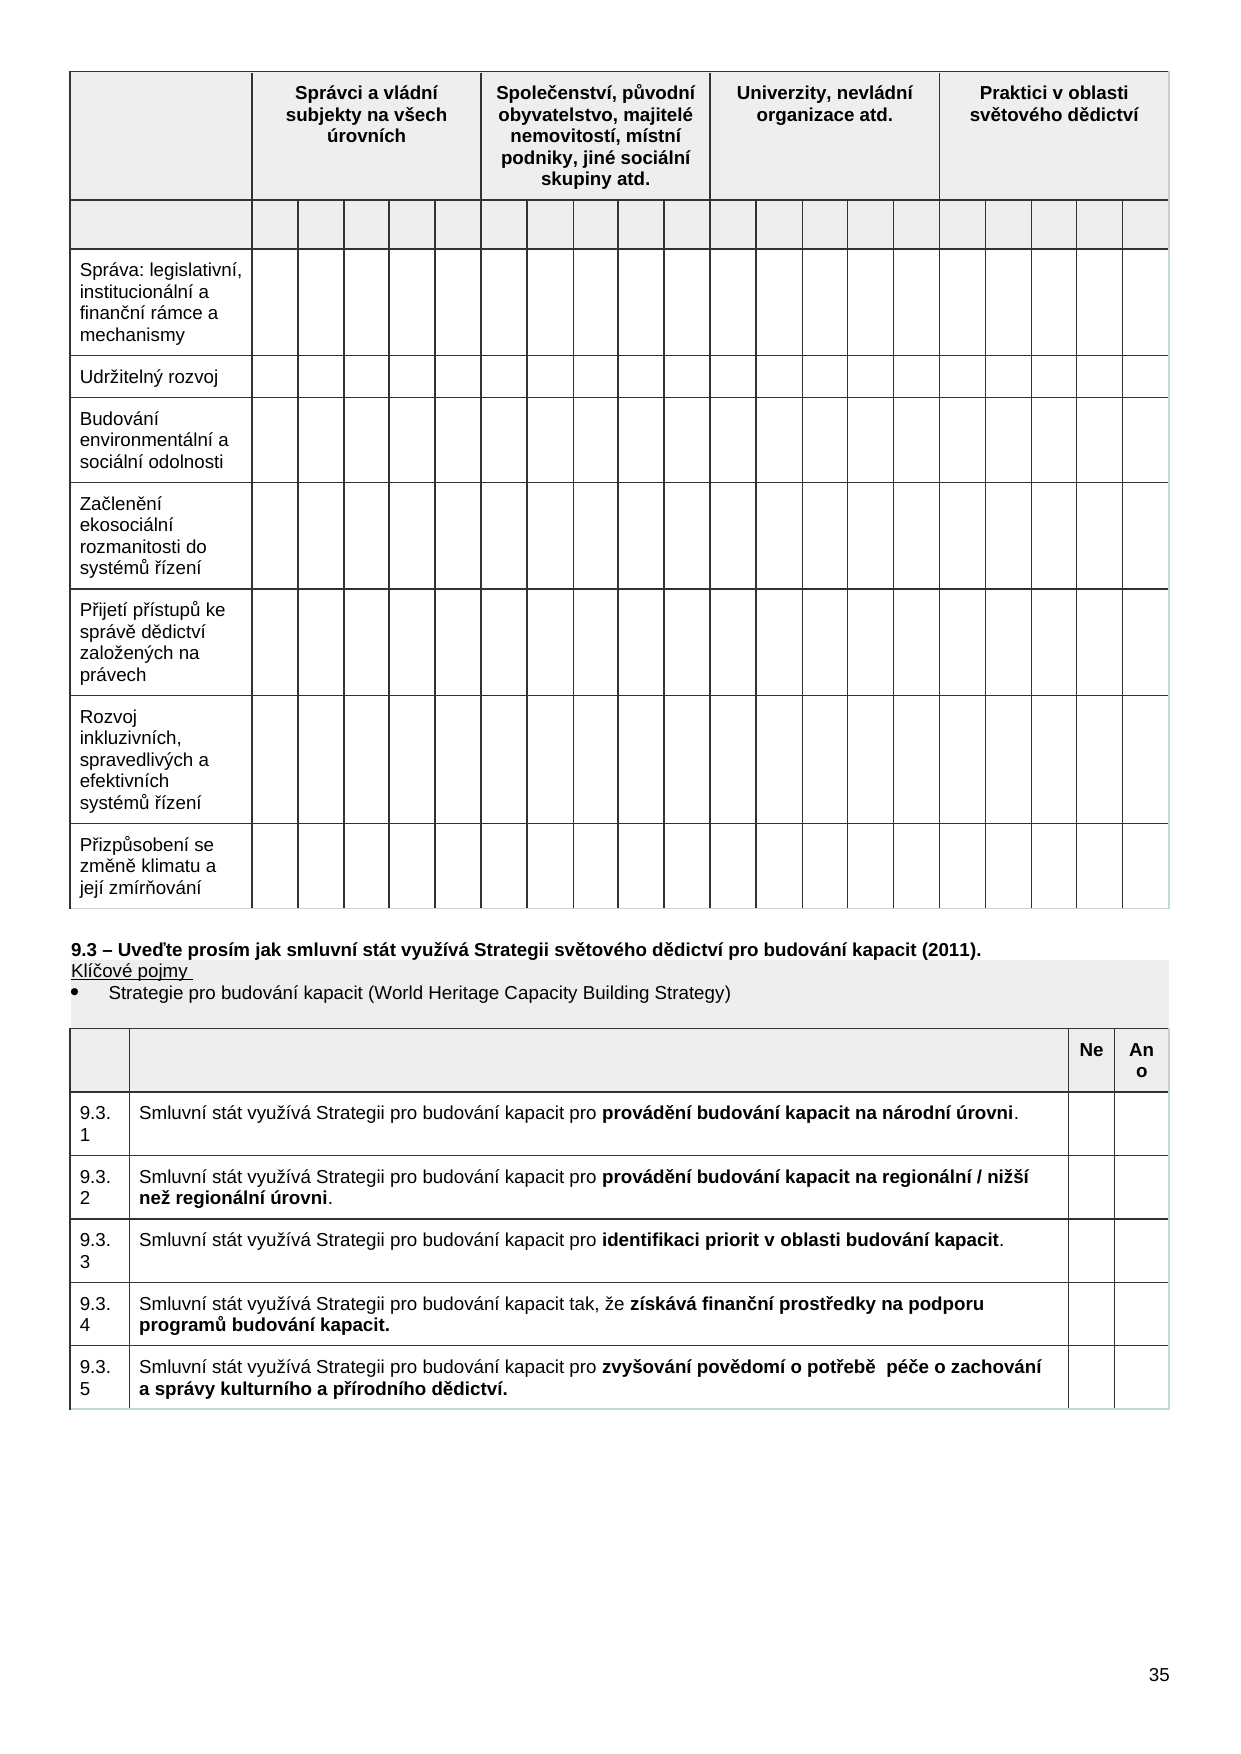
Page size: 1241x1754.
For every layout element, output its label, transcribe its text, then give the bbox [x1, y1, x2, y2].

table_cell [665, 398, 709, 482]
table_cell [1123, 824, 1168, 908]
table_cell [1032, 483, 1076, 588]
table_cell [299, 201, 343, 248]
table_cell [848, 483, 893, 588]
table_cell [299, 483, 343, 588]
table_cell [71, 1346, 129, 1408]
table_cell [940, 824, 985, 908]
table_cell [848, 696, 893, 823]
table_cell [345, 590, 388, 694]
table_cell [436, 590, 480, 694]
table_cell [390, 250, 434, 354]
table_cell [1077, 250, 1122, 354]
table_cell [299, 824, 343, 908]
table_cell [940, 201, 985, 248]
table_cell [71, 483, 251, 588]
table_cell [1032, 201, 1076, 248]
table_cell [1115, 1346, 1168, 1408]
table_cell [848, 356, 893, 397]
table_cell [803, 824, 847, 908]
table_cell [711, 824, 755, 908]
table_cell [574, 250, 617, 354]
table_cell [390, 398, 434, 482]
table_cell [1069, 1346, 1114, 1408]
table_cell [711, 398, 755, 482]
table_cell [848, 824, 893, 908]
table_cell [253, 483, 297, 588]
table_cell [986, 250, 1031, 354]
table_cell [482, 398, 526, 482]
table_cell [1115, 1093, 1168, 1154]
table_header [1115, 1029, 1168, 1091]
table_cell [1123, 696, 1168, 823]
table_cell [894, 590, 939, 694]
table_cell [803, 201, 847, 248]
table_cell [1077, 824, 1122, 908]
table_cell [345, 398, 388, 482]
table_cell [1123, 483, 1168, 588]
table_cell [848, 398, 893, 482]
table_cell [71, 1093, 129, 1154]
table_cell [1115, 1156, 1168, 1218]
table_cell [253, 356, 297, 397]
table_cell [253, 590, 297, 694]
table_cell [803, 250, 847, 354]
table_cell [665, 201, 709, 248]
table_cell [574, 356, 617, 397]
table_cell [71, 201, 251, 248]
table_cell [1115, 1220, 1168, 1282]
table_cell [482, 201, 526, 248]
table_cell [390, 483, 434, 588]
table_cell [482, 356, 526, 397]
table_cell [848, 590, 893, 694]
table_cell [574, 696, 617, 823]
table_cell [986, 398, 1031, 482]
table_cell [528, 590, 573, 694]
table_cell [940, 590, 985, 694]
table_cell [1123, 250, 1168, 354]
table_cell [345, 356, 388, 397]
table_header Univerzity, nevládní organizace atd. [711, 72, 939, 199]
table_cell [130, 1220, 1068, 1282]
table_cell [253, 201, 297, 248]
table_cell [528, 201, 573, 248]
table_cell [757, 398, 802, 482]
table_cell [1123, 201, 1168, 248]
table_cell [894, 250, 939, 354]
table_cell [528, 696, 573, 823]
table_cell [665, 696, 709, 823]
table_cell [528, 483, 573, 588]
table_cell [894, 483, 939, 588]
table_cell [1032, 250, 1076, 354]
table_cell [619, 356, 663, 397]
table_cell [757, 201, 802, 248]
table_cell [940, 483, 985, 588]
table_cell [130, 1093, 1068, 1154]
table_cell [574, 201, 617, 248]
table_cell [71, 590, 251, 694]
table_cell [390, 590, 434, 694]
text Klíčové pojmy [71, 960, 1169, 982]
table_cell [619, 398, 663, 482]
table_header Správci a vládní subjekty na všech úrovních [253, 72, 481, 199]
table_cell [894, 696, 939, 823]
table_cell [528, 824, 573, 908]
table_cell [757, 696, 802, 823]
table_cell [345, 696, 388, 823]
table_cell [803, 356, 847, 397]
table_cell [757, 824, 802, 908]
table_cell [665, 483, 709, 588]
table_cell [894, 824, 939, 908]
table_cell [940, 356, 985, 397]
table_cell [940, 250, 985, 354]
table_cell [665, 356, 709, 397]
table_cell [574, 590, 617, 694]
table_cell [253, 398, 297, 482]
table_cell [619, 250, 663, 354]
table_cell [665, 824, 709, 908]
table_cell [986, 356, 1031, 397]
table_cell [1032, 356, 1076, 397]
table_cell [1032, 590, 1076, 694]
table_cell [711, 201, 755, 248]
table_header [71, 72, 252, 199]
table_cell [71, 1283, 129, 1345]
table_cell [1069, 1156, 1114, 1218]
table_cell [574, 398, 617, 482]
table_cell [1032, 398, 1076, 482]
table_header Společenství, původní obyvatelstvo, majitelé nemovitostí, místní podniky, jiné sociální skupiny atd. [482, 72, 710, 199]
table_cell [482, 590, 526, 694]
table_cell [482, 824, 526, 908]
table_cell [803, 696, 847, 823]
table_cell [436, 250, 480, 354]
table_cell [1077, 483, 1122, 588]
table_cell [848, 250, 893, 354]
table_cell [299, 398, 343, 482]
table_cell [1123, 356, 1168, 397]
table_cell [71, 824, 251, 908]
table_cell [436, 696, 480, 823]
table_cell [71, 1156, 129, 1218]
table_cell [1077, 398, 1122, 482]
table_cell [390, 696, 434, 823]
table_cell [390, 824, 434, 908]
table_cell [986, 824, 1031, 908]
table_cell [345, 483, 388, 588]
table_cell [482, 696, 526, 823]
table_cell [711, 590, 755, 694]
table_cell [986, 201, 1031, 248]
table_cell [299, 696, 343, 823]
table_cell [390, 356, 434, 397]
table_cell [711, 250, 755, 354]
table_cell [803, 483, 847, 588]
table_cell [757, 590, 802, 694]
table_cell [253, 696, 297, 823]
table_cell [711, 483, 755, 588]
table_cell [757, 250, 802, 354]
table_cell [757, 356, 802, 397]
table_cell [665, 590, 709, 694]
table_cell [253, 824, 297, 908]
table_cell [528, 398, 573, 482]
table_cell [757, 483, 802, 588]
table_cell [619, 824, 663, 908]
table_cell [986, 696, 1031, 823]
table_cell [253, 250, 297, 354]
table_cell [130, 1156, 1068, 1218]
subtitle 9.3 – Uveďte prosím jak smluvní stát využívá Strategii světového dědictví pro budování kapacit (2011). [71, 938, 1169, 960]
table_cell [390, 201, 434, 248]
table_cell [345, 201, 388, 248]
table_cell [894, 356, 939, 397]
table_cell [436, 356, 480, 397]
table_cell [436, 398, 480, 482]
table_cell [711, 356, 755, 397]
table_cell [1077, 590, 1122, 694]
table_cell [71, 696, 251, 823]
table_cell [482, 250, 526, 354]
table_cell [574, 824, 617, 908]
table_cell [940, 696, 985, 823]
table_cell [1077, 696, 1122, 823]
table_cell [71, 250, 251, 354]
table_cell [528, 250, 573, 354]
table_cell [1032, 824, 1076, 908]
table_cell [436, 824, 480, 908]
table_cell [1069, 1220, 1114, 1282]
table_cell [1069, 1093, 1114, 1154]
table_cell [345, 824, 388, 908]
table_cell [619, 201, 663, 248]
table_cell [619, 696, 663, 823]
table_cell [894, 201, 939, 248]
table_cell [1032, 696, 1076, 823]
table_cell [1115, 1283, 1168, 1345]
list Strategie pro budování kapacit (World Heritage Capacity Building Strategy) [71, 982, 1169, 1004]
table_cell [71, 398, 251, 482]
table_header Praktici v oblasti světového dědictví [940, 72, 1168, 199]
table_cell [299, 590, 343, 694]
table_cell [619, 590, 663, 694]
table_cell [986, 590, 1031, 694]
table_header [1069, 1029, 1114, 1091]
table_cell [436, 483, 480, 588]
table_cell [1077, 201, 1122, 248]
table_cell [436, 201, 480, 248]
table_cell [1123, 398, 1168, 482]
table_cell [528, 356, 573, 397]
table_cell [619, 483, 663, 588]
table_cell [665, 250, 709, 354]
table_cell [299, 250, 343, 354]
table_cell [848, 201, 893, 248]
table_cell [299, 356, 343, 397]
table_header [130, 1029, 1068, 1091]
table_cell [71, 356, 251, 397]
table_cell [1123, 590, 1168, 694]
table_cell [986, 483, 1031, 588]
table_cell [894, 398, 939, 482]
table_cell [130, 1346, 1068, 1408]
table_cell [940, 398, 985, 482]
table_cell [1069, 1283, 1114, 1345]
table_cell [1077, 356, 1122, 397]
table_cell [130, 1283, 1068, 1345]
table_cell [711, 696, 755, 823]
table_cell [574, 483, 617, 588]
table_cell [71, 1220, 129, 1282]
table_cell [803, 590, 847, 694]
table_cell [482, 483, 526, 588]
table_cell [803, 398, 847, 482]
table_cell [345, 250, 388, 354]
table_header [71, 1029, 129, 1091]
